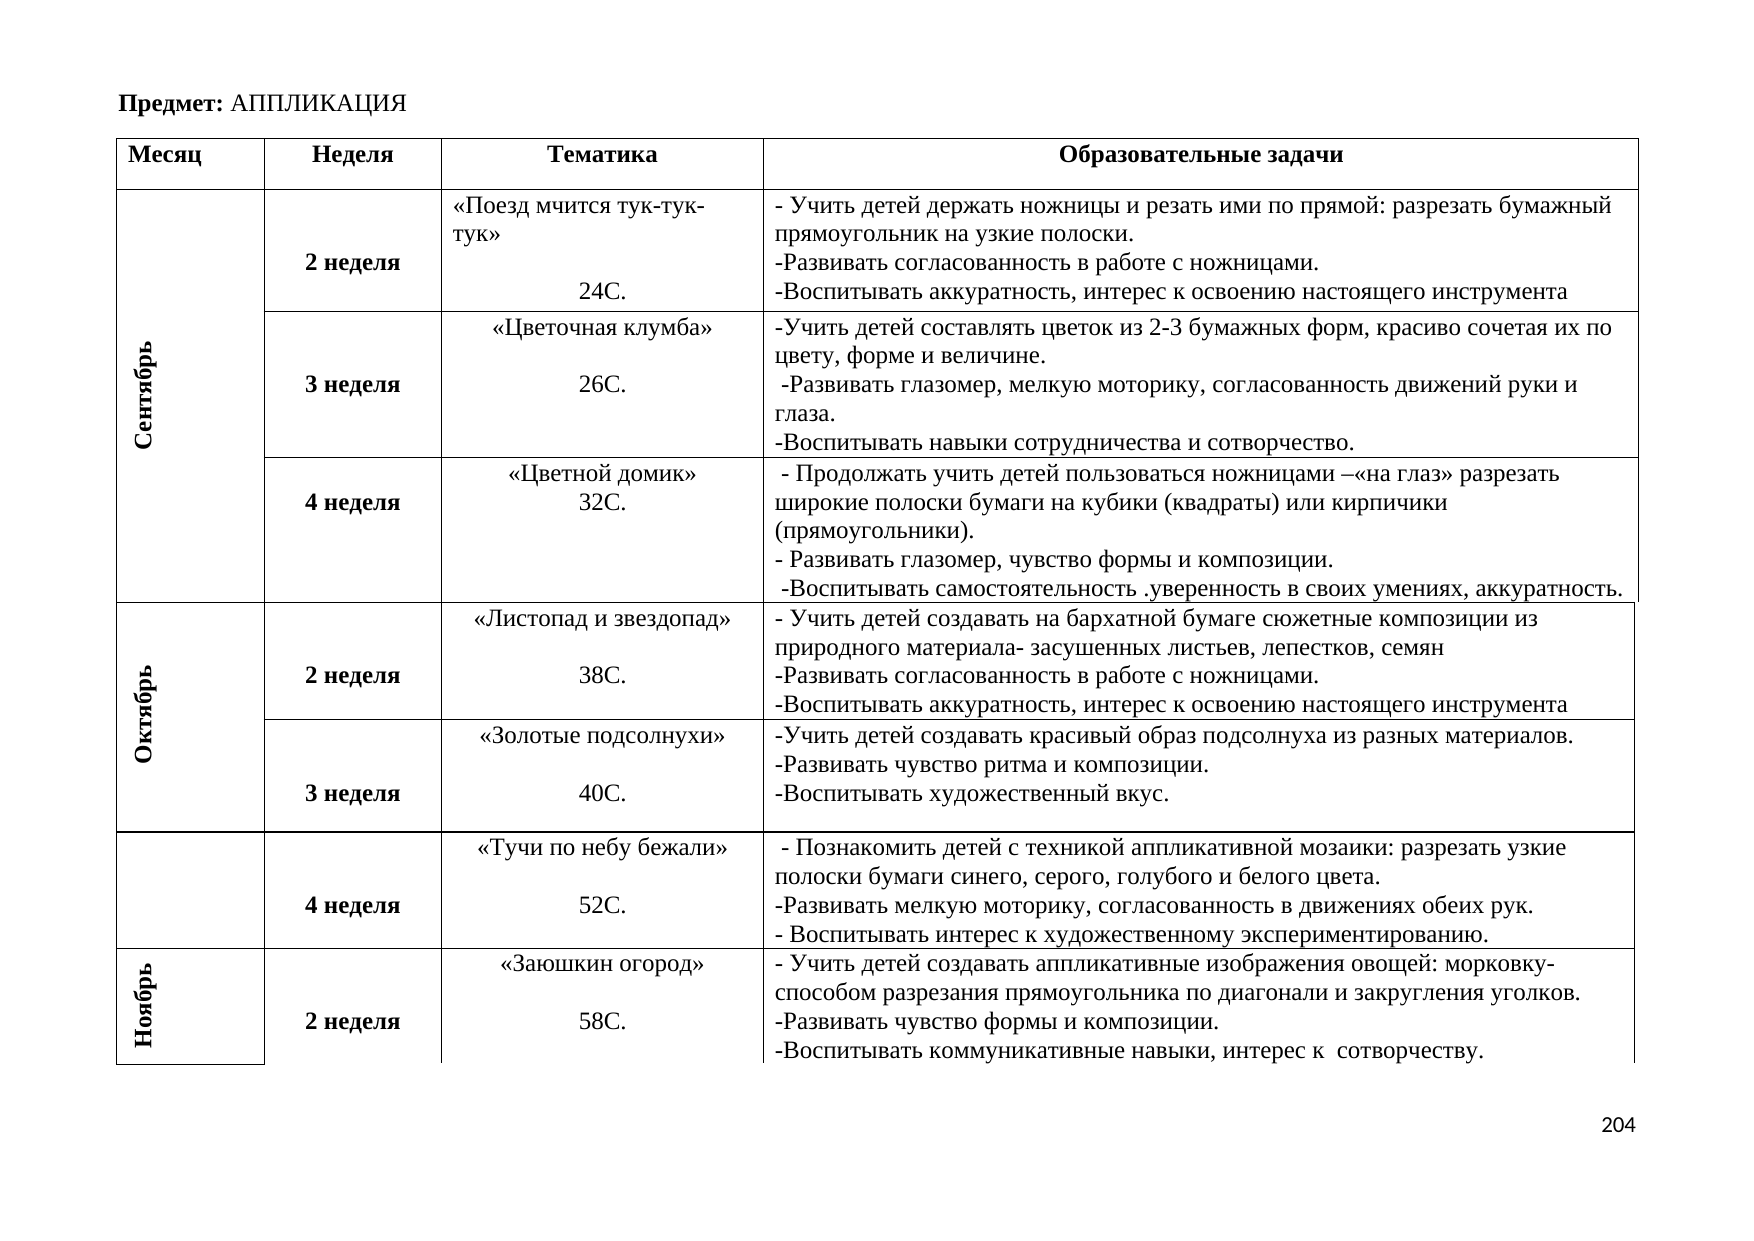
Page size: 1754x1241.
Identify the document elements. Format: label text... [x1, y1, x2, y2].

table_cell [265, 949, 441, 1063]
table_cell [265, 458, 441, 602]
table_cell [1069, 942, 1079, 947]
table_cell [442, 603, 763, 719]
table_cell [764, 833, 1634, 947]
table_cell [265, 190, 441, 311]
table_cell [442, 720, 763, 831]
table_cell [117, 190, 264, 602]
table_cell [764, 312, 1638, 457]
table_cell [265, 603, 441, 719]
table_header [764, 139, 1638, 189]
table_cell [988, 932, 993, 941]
text Предмет: АППЛИКАЦИЯ [118, 88, 1636, 117]
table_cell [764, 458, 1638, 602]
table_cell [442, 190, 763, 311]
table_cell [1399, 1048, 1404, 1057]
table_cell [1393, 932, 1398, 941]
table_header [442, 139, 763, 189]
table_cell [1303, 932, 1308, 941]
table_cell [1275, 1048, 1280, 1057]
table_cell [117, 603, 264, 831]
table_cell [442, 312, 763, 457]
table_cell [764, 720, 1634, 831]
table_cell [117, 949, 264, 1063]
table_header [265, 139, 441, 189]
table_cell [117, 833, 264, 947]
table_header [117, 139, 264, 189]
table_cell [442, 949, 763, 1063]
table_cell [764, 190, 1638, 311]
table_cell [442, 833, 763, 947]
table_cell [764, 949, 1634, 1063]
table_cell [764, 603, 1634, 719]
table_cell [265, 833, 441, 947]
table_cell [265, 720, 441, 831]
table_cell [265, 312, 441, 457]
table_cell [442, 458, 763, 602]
